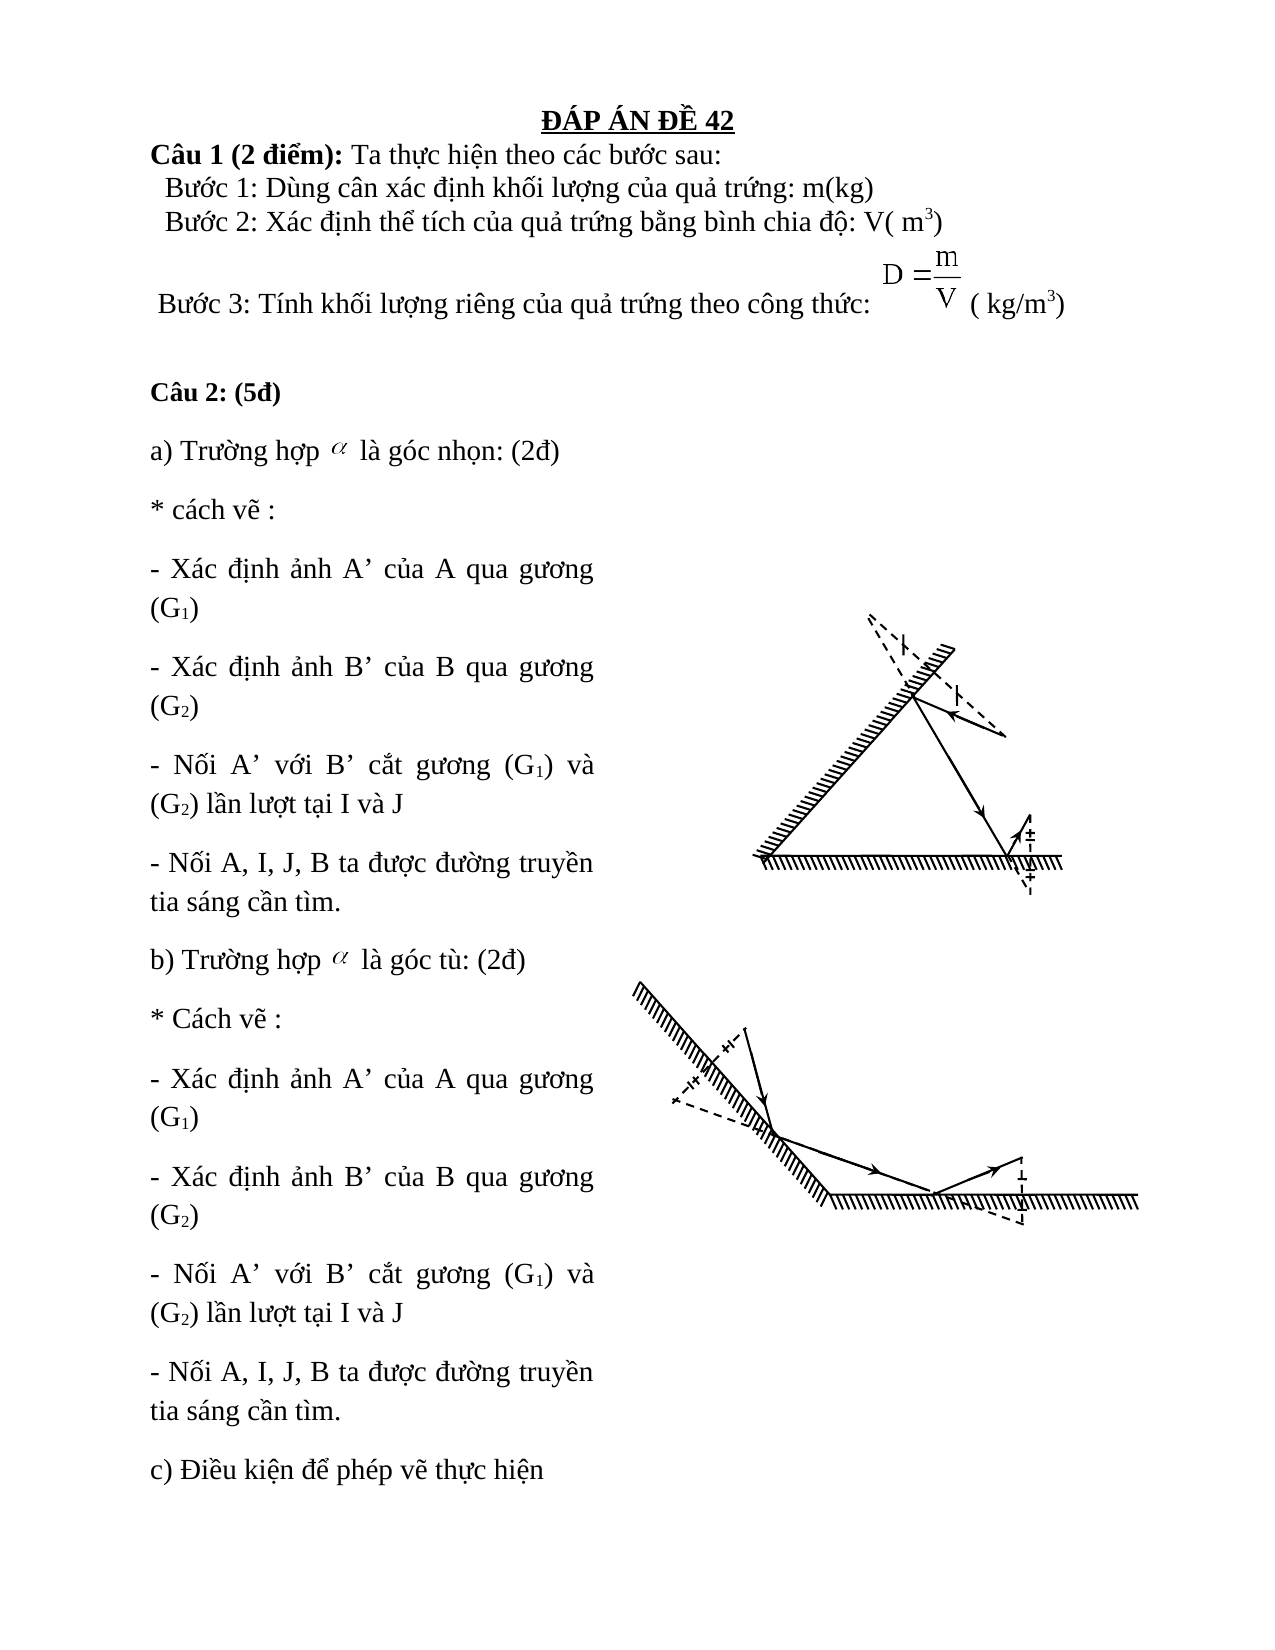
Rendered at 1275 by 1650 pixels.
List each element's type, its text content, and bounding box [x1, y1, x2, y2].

table_header [606, 320, 1138, 942]
text Bước 2: Xác định thể tích của quả trứng bằng bình chia độ: V( m3) [150, 204, 1125, 238]
text Bước 1: Dùng cân xác định khối lượng của quả trứng: m(kg) [150, 171, 1125, 204]
text Câu 1 (2 điểm): Ta thực hiện theo các bước sau: [150, 137, 1125, 171]
text Bước 3: Tính khối lượng riêng của quả trứng theo công thức: ( kg/m3) [150, 238, 1125, 319]
text ĐÁP ÁN ĐỀ 42 [150, 103, 1125, 137]
table_cell [606, 942, 1138, 1486]
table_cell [139, 942, 606, 1486]
table_header Câu 2: (5đ) a) Trường hợp là góc nhọn: (2đ) * cách vẽ : - Xác định ảnh A’ của A qua gương (G1) - Xác định ảnh B’ của B qua gương (G2) - Nối A’ với B’ cắt gương (G1) và (G2) lần lượt tại I và J - Nối A, I, J, B ta được đường truyền tia sáng cần tìm. [139, 320, 606, 942]
